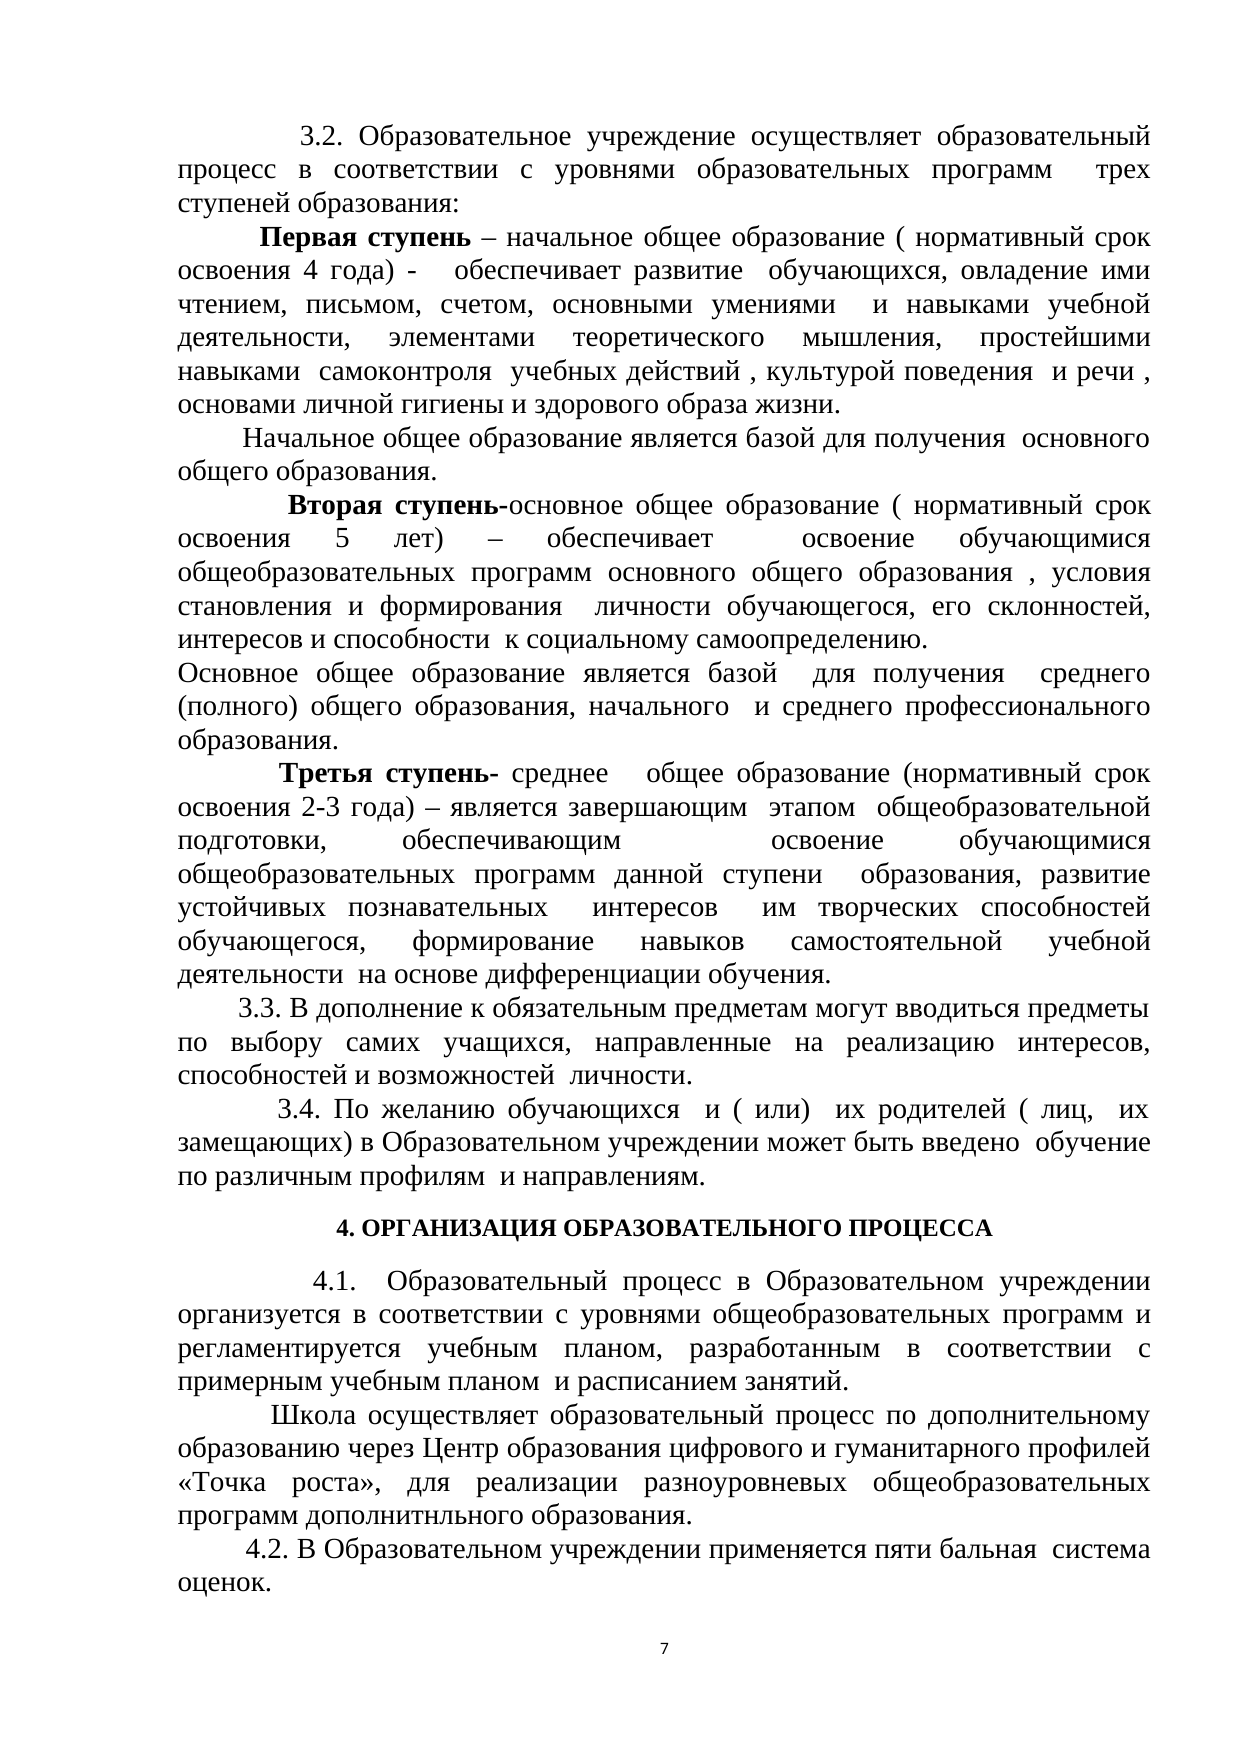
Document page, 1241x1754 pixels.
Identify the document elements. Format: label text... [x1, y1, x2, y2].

text 3.3. В дополнение к обязательным предметам могут вводиться предметы по выбору самих учащихся, направленные на реализацию интересов, способностей и возможностей личности. [177, 990, 1152, 1091]
text Школа осуществляет образовательный процесс по дополнительному образованию через Центр образования цифрового и гуманитарного профилей «Точка роста», для реализации разноуровневых общеобразовательных программ дополнитнльного образования. [177, 1397, 1152, 1531]
text 4.1. Образовательный процесс в Образовательном учреждении организуется в соответствии с уровнями общеобразовательных программ и регламентируется учебным планом, разработанным в соответствии с примерным учебным планом и расписанием занятий. [177, 1263, 1152, 1397]
text Вторая ступень-основное общее образование ( нормативный срок освоения 5 лет) – обеспечивает освоение обучающимися общеобразовательных программ основного общего образования , условия становления и формирования личности обучающегося, его склонностей, интересов и способности к социальному самоопределению. [177, 487, 1152, 655]
text Третья ступень- среднее общее образование (нормативный срок освоения 2-3 года) – является завершающим этапом общеобразовательной подготовки, обеспечивающим освоение обучающимися общеобразовательных программ данной ступени образования, развитие устойчивых познавательных интересов им творческих способностей обучающегося, формирование навыков самостоятельной учебной деятельности на основе дифференциации обучения. [177, 755, 1152, 990]
text 4.2. В Образовательном учреждении применяется пяти бальная система оценок. [177, 1531, 1152, 1598]
text Начальное общее образование является базой для получения основного общего образования. [177, 420, 1152, 487]
text 3.2. Образовательное учреждение осуществляет образовательный процесс в соответствии с уровнями образовательных программ трех ступеней образования: [177, 118, 1152, 219]
text Первая ступень – начальное общее образование ( нормативный срок освоения 4 года) - обеспечивает развитие обучающихся, овладение ими чтением, письмом, счетом, основными умениями и навыками учебной деятельности, элементами теоретического мышления, простейшими навыками самоконтроля учебных действий , культурой поведения и речи , основами личной гигиены и здорового образа жизни. [177, 219, 1152, 420]
text Основное общее образование является базой для получения среднего (полного) общего образования, начального и среднего профессионального образования. [177, 655, 1152, 755]
text 4. ОРГАНИЗАЦИЯ ОБРАЗОВАТЕЛЬНОГО ПРОЦЕССА [177, 1213, 1152, 1241]
text 3.4. По желанию обучающихся и ( или) их родителей ( лиц, их замещающих) в Образовательном учреждении может быть введено обучение по различным профилям и направлениям. [177, 1091, 1152, 1191]
